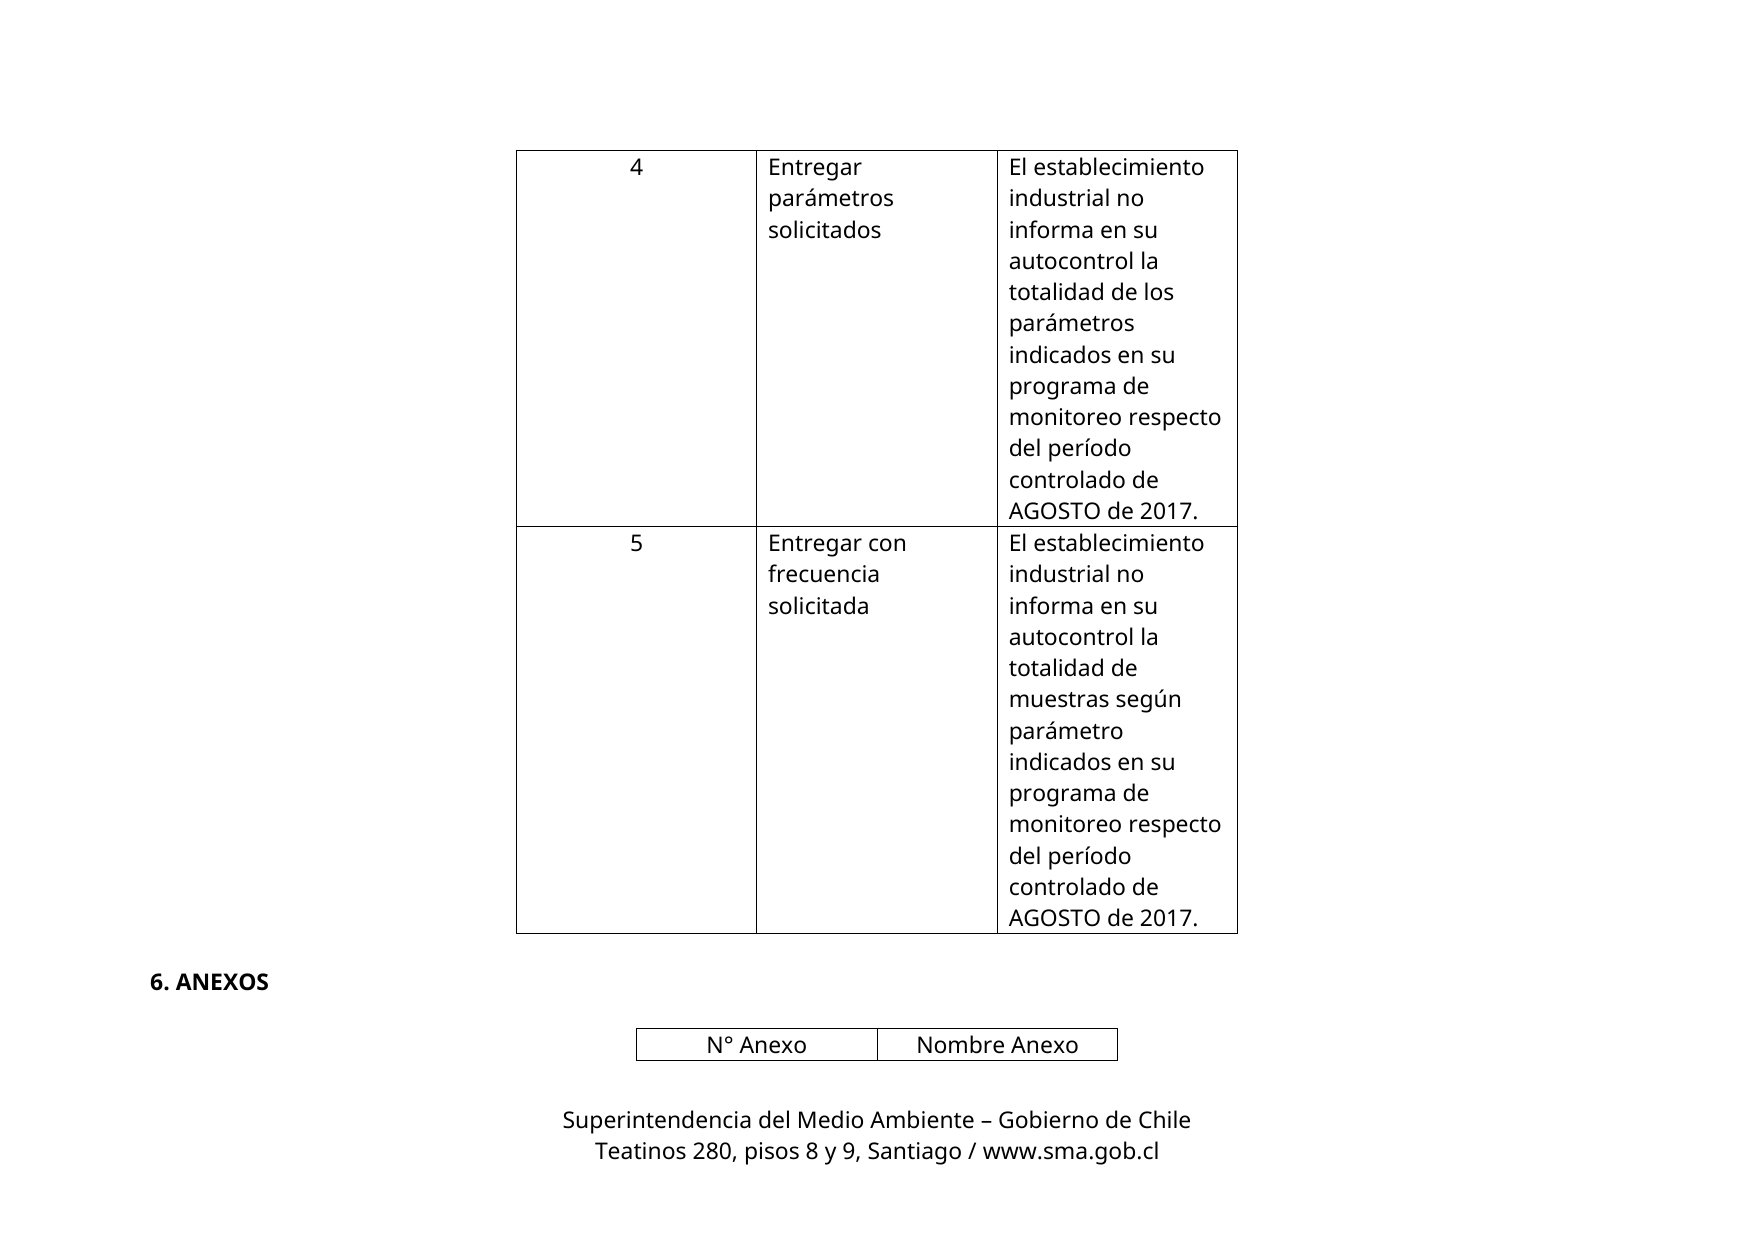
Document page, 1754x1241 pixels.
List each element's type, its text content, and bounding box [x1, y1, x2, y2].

table_cell El establecimiento industrial no informa en su autocontrol la totalidad de los parámetros indicados en su programa de monitoreo respecto del período controlado de AGOSTO de 2017. [998, 151, 1237, 526]
table_header Nombre Anexo [878, 1029, 1117, 1060]
table_cell Entregar parámetros solicitados [757, 151, 997, 526]
table_cell Entregar con frecuencia solicitada [757, 527, 997, 933]
table_header N° Anexo [637, 1029, 877, 1060]
text 6. ANEXOS [150, 934, 1604, 997]
table_cell 5 [517, 527, 756, 933]
table_cell El establecimiento industrial no informa en su autocontrol la totalidad de muestras según parámetro indicados en su programa de monitoreo respecto del período controlado de AGOSTO de 2017. [998, 527, 1237, 933]
table_cell 4 [517, 151, 756, 526]
